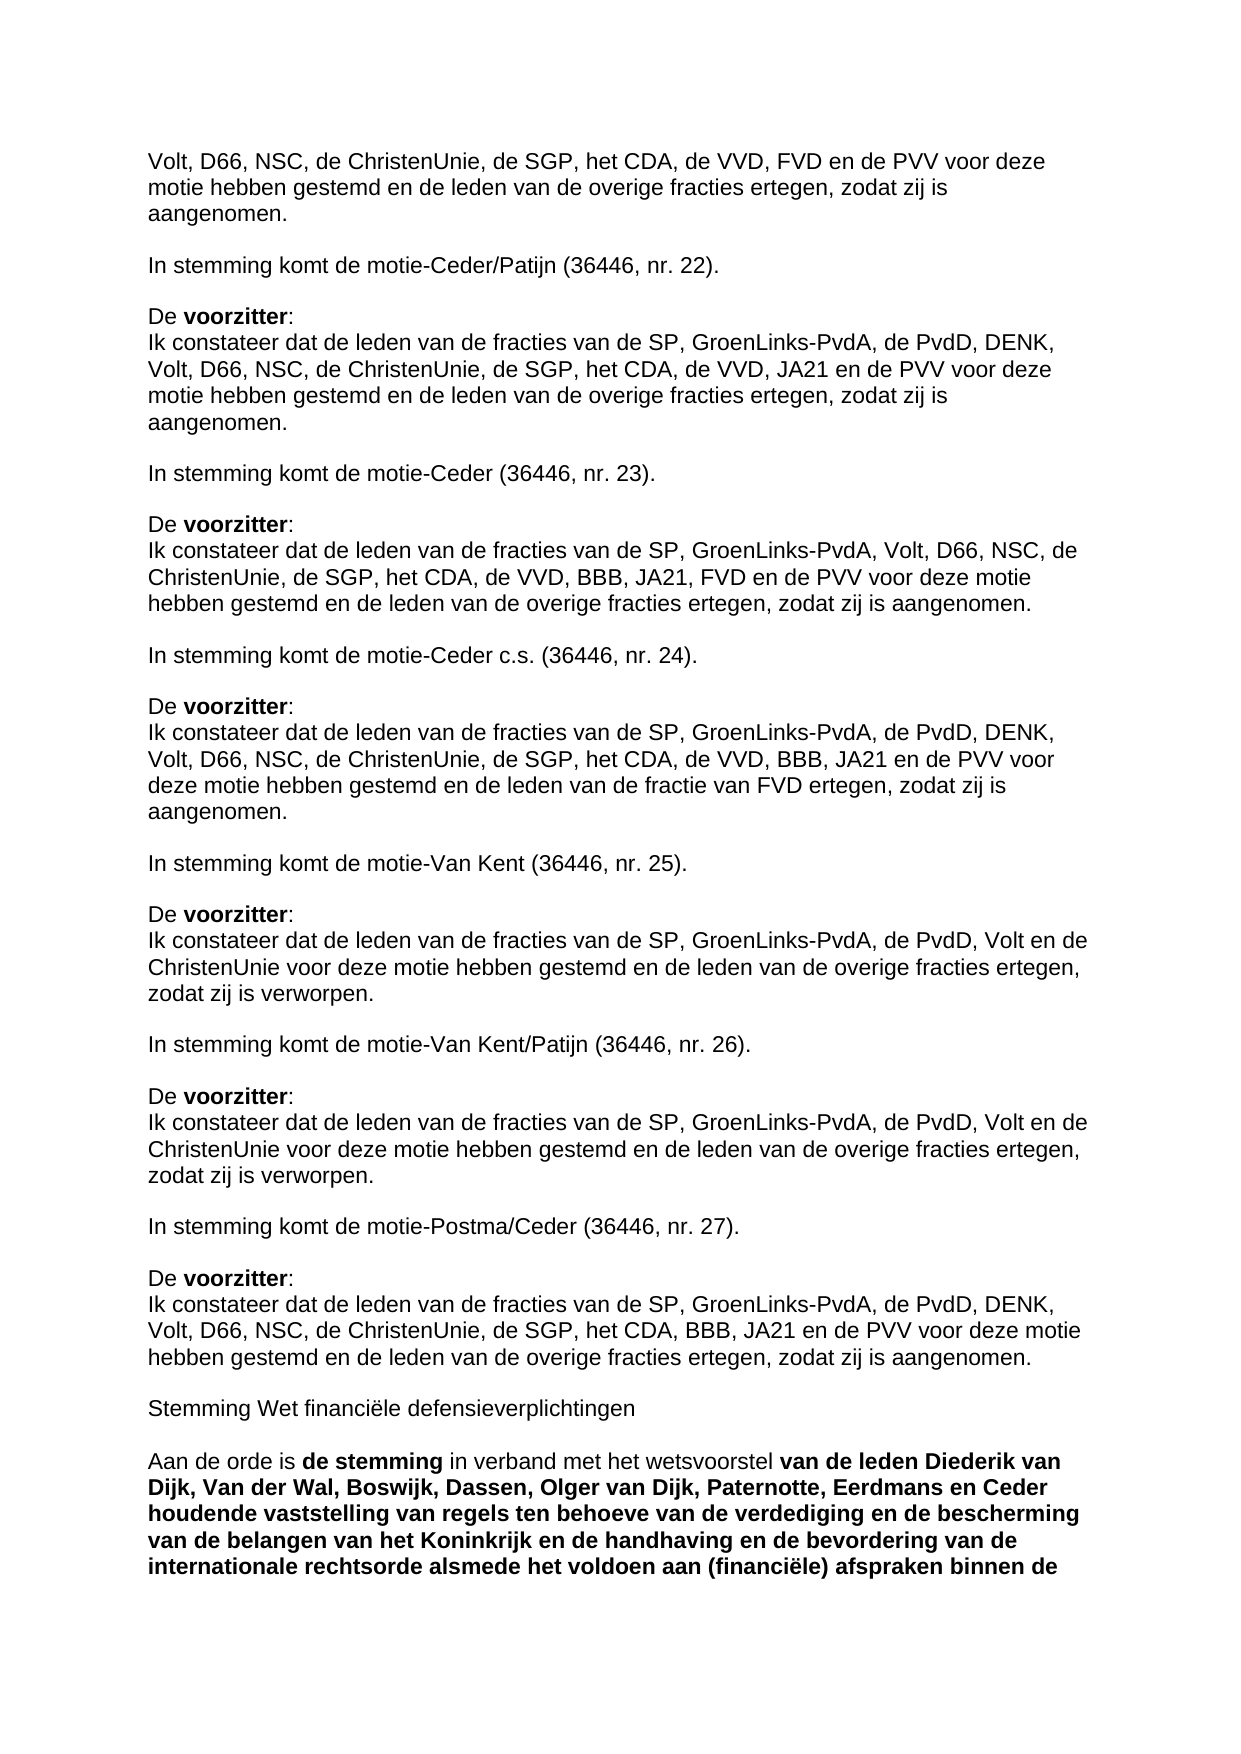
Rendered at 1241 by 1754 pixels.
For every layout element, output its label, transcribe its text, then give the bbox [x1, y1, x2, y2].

text De voorzitter: Ik constateer dat de leden van de fracties van de SP, GroenLinks-PvdA, Volt, D66, NSC, de ChristenUnie, de SGP, het CDA, de VVD, BBB, JA21, FVD en de PVV voor deze motie hebben gestemd en de leden van de overige fracties ertegen, zodat zij is aangenomen. [148, 511, 1093, 617]
text De voorzitter: Ik constateer dat de leden van de fracties van de SP, GroenLinks-PvdA, de PvdD, DENK, Volt, D66, NSC, de ChristenUnie, de SGP, het CDA, BBB, JA21 en de PVV voor deze motie hebben gestemd en de leden van de overige fracties ertegen, zodat zij is aangenomen. [148, 1264, 1093, 1370]
text In stemming komt de motie-Van Kent (36446, nr. 25). [148, 850, 1093, 876]
text De voorzitter: Ik constateer dat de leden van de fracties van de SP, GroenLinks-PvdA, de PvdD, DENK, Volt, D66, NSC, de ChristenUnie, de SGP, het CDA, de VVD, BBB, JA21 en de PVV voor deze motie hebben gestemd en de leden van de fractie van FVD ertegen, zodat zij is aangenomen. [148, 693, 1093, 825]
text De voorzitter: Ik constateer dat de leden van de fracties van de SP, GroenLinks-PvdA, de PvdD, DENK, Volt, D66, NSC, de ChristenUnie, de SGP, het CDA, de VVD, JA21 en de PVV voor deze motie hebben gestemd en de leden van de overige fracties ertegen, zodat zij is aangenomen. [148, 303, 1093, 435]
text In stemming komt de motie-Ceder c.s. (36446, nr. 24). [148, 642, 1093, 668]
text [148, 1395, 1093, 1579]
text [148, 148, 1093, 227]
text In stemming komt de motie-Ceder/Patijn (36446, nr. 22). [148, 252, 1093, 278]
text In stemming komt de motie-Postma/Ceder (36446, nr. 27). [148, 1213, 1093, 1239]
text In stemming komt de motie-Van Kent/Patijn (36446, nr. 26). [148, 1031, 1093, 1058]
text De voorzitter: Ik constateer dat de leden van de fracties van de SP, GroenLinks-PvdA, de PvdD, Volt en de ChristenUnie voor deze motie hebben gestemd en de leden van de overige fracties ertegen, zodat zij is verworpen. [148, 1083, 1093, 1188]
text De voorzitter: Ik constateer dat de leden van de fracties van de SP, GroenLinks-PvdA, de PvdD, Volt en de ChristenUnie voor deze motie hebben gestemd en de leden van de overige fracties ertegen, zodat zij is verworpen. [148, 901, 1093, 1006]
text In stemming komt de motie-Ceder (36446, nr. 23). [148, 460, 1093, 486]
